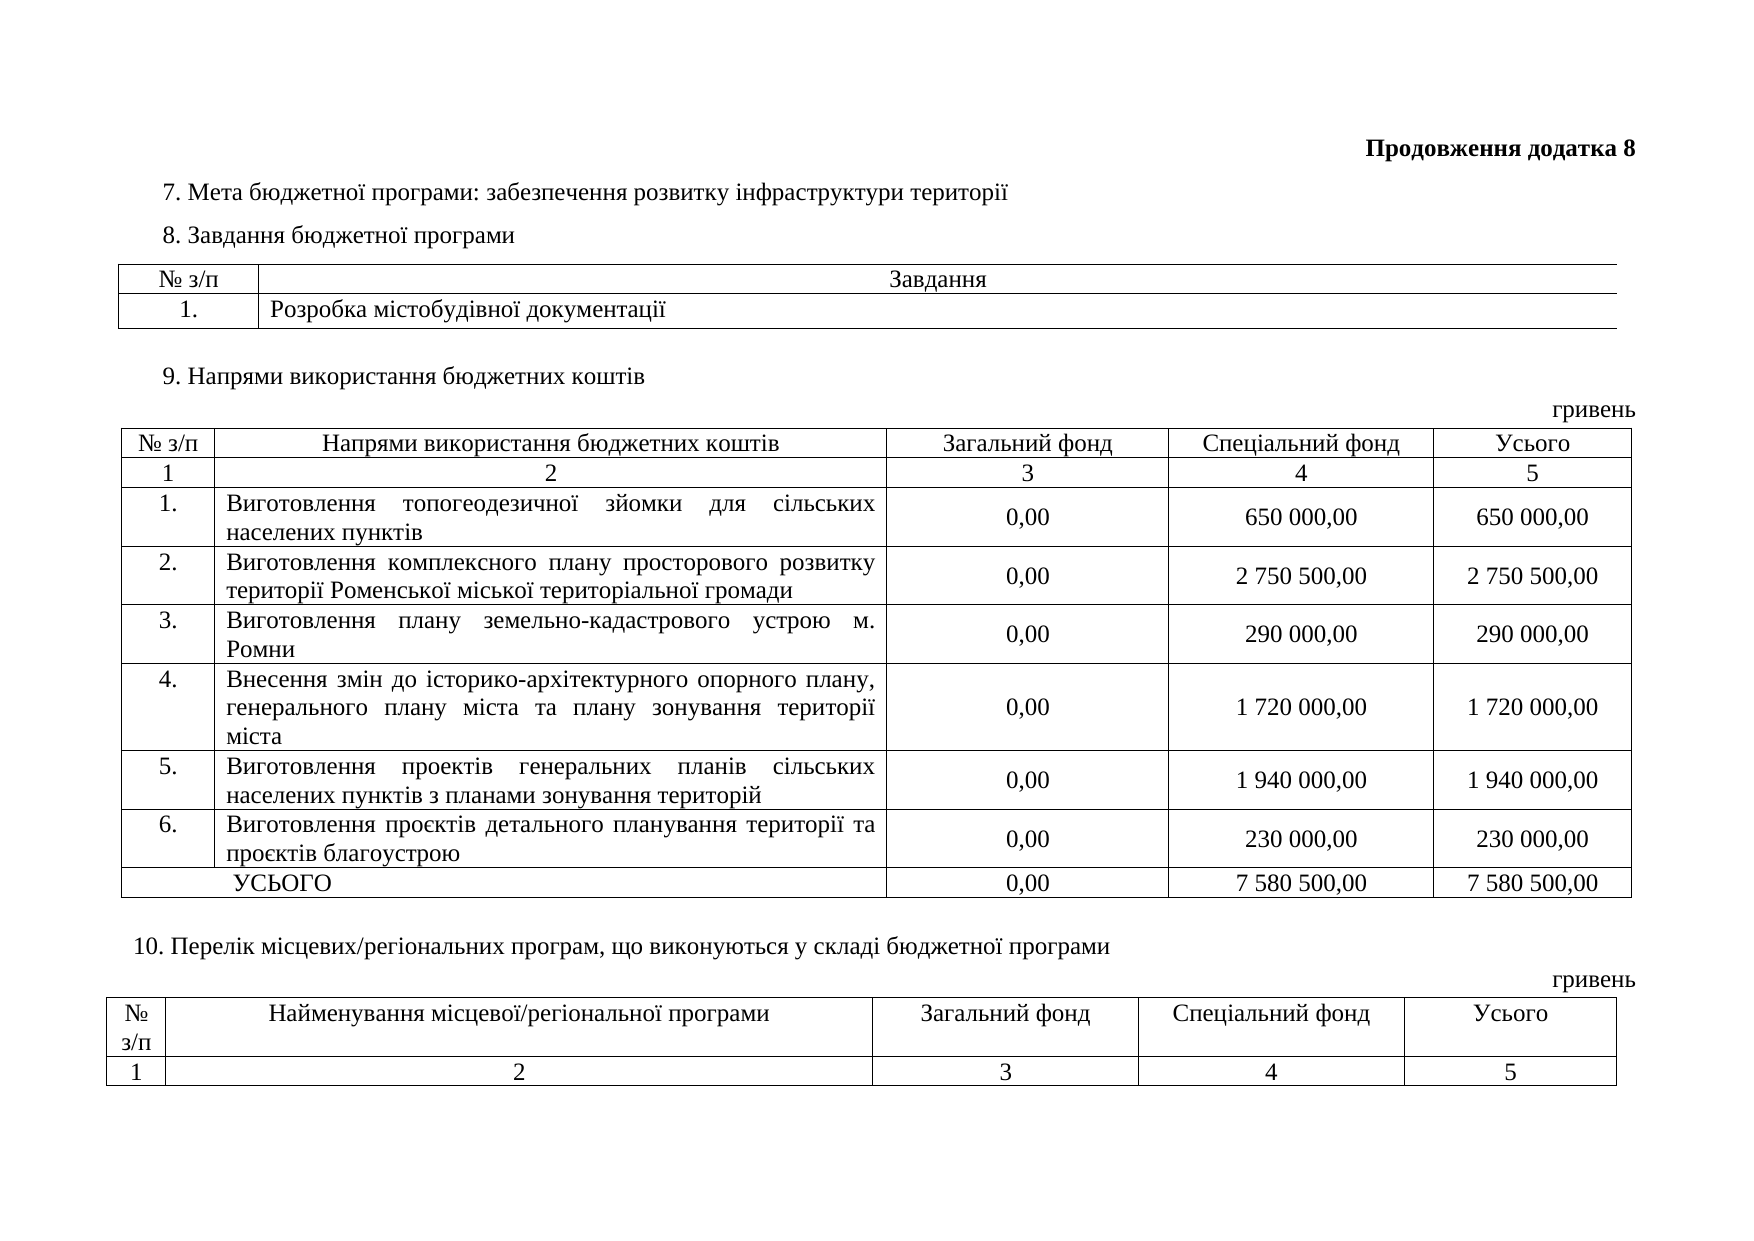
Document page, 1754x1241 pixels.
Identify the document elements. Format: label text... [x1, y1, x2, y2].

table_cell 3 [873, 1057, 1138, 1085]
table_cell Виготовлення проєктів детального планування території та проєктів благоустрою [215, 810, 886, 867]
text 7. Мета бюджетної програми: забезпечення розвитку інфраструктури території [118, 177, 1636, 206]
table_header № з/п [107, 998, 165, 1056]
table_cell 0,00 [887, 810, 1168, 867]
table_header Напрями використання бюджетних коштів [215, 429, 886, 457]
table_cell 7 580 500,00 [1434, 868, 1631, 897]
table_cell Розробка містобудівної документації [259, 294, 1617, 327]
table_cell 0,00 [887, 547, 1168, 604]
table_cell 1. [122, 488, 214, 546]
table_cell 1 940 000,00 [1434, 751, 1631, 808]
table_cell 0,00 [887, 868, 1168, 897]
table_cell 5 [1434, 458, 1631, 487]
table_cell 1 [122, 458, 214, 487]
table_cell 1 940 000,00 [1169, 751, 1433, 808]
table_cell 6. [122, 810, 214, 867]
table_cell 1. [119, 294, 258, 327]
table_header Спеціальний фонд [1139, 998, 1404, 1056]
table_cell 5. [122, 751, 214, 808]
table_cell 2 [215, 458, 886, 487]
table_header Найменування місцевої/регіональної програми [166, 998, 872, 1056]
table_header № з/п [119, 265, 258, 293]
table_cell 0,00 [887, 751, 1168, 808]
table_cell 0,00 [887, 605, 1168, 663]
table_cell Виготовлення топогеодезичної зйомки для сільських населених пунктів [215, 488, 886, 546]
table_cell 650 000,00 [1434, 488, 1631, 546]
table_cell Внесення змін до історико-архітектурного опорного плану, генерального плану міста та плану зонування території міста [215, 664, 886, 750]
table_cell 1 720 000,00 [1434, 664, 1631, 750]
table_cell 3. [122, 605, 214, 663]
text 10. Перелік місцевих/регіональних програм, що виконуються у складі бюджетної програми [118, 931, 1636, 960]
text Продовження додатка 8 [118, 133, 1636, 162]
table_cell 3 [887, 458, 1168, 487]
table_cell 2. [122, 547, 214, 604]
table_cell 4 [1139, 1057, 1404, 1085]
table_header № з/п [122, 429, 214, 457]
text гривень [118, 964, 1636, 993]
table_cell 2 750 500,00 [1434, 547, 1631, 604]
table_header Завдання [259, 265, 1617, 293]
table_cell 0,00 [887, 664, 1168, 750]
table_cell 1 [107, 1057, 165, 1085]
table_cell 2 [166, 1057, 872, 1085]
table_cell 1 720 000,00 [1169, 664, 1433, 750]
table_cell УСЬОГО [122, 868, 886, 897]
table_cell 7 580 500,00 [1169, 868, 1433, 897]
table_cell 290 000,00 [1169, 605, 1433, 663]
text 9. Напрями використання бюджетних коштів [118, 361, 1636, 390]
table_cell 230 000,00 [1434, 810, 1631, 867]
table_cell 4. [122, 664, 214, 750]
text 8. Завдання бюджетної програми [118, 220, 1636, 249]
table_cell 650 000,00 [1169, 488, 1433, 546]
table_cell Виготовлення проектів генеральних планів сільських населених пунктів з планами зонування територій [215, 751, 886, 808]
table_cell 5 [1405, 1057, 1616, 1085]
table_cell 230 000,00 [1169, 810, 1433, 867]
table_cell 0,00 [887, 488, 1168, 546]
table_header Усього [1434, 429, 1631, 457]
table_cell 4 [1169, 458, 1433, 487]
table_cell 290 000,00 [1434, 605, 1631, 663]
table_cell Виготовлення плану земельно-кадастрового устрою м. Ромни [215, 605, 886, 663]
table_header Спеціальний фонд [1169, 429, 1433, 457]
text гривень [118, 394, 1636, 423]
table_header Загальний фонд [873, 998, 1138, 1056]
table_cell 2 750 500,00 [1169, 547, 1433, 604]
table_header Усього [1405, 998, 1616, 1056]
table_header Загальний фонд [887, 429, 1168, 457]
table_cell Виготовлення комплексного плану просторового розвитку території Роменської міської територіальної громади [215, 547, 886, 604]
